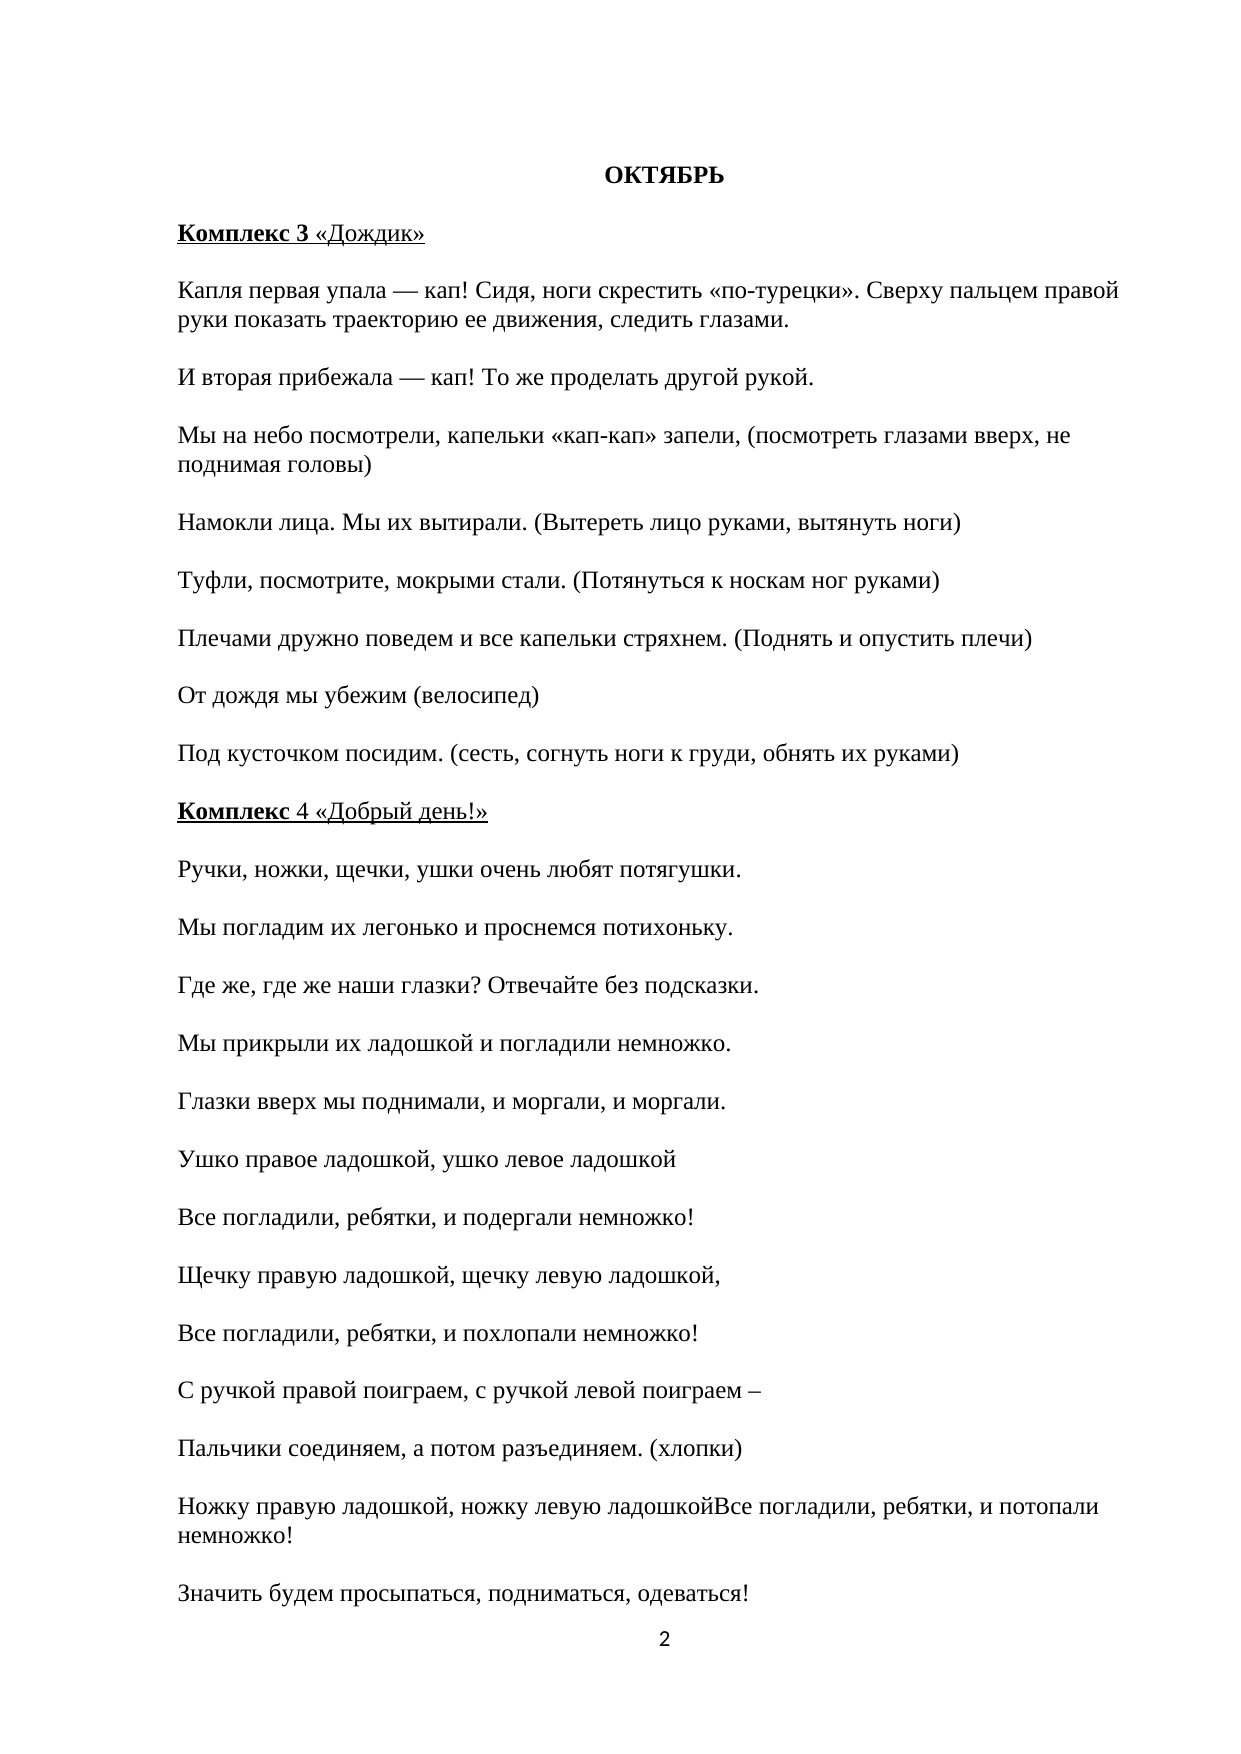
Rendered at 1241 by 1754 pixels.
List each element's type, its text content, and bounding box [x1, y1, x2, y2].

text Намокли лица. Мы их вытирали. (Вытереть лицо руками, вытянуть ноги) [177, 507, 1152, 536]
text Капля первая упала — кап! Сидя, ноги скрестить «по-турецки». Сверху пальцем правой руки показать траекторию ее движения, следить глазами. [177, 276, 1152, 333]
text Где же, где же наши глазки? Отвечайте без подсказки. [177, 970, 1152, 999]
text Все погладили, ребятки, и подергали немножко! [177, 1202, 1152, 1231]
text Плечами дружно поведем и все капельки стряхнем. (Поднять и опустить плечи) [177, 623, 1152, 651]
text Туфли, посмотрите, мокрыми стали. (Потянуться к носкам ног руками) [177, 565, 1152, 593]
text Комплекс 4 «Добрый день!» [177, 796, 1152, 825]
text Глазки вверх мы поднимали, и моргали, и моргали. [177, 1086, 1152, 1115]
text Мы прикрыли их ладошкой и погладили немножко. [177, 1028, 1152, 1057]
text ОКТЯБРЬ [177, 160, 1152, 188]
text Значить будем просыпаться, подниматься, одеваться! [177, 1578, 1152, 1607]
text Пальчики соединяем, а потом разъединяем. (хлопки) [177, 1433, 1152, 1462]
text Мы на небо посмотрели, капельки «кап-кап» запели, (посмотреть глазами вверх, не поднимая головы) [177, 420, 1152, 478]
text Все погладили, ребятки, и похлопали немножко! [177, 1318, 1152, 1346]
text Ушко правое ладошкой, ушко левое ладошкой [177, 1144, 1152, 1173]
text Мы погладим их легонько и проснемся потихоньку. [177, 912, 1152, 941]
text Щечку правую ладошкой, щечку левую ладошкой, [177, 1260, 1152, 1288]
text Ножку правую ладошкой, ножку левую ладошкойВсе погладили, ребятки, и потопали немножко! [177, 1491, 1152, 1549]
text С ручкой правой поиграем, с ручкой левой поиграем – [177, 1376, 1152, 1404]
text Под кусточком посидим. (сесть, согнуть ноги к груди, обнять их руками) [177, 738, 1152, 767]
text Комплекс 3 «Дождик» [177, 218, 1152, 246]
text От дождя мы убежим (велосипед) [177, 681, 1152, 709]
text И вторая прибежала — кап! То же проделать другой рукой. [177, 362, 1152, 391]
text Ручки, ножки, щечки, ушки очень любят потягушки. [177, 854, 1152, 883]
